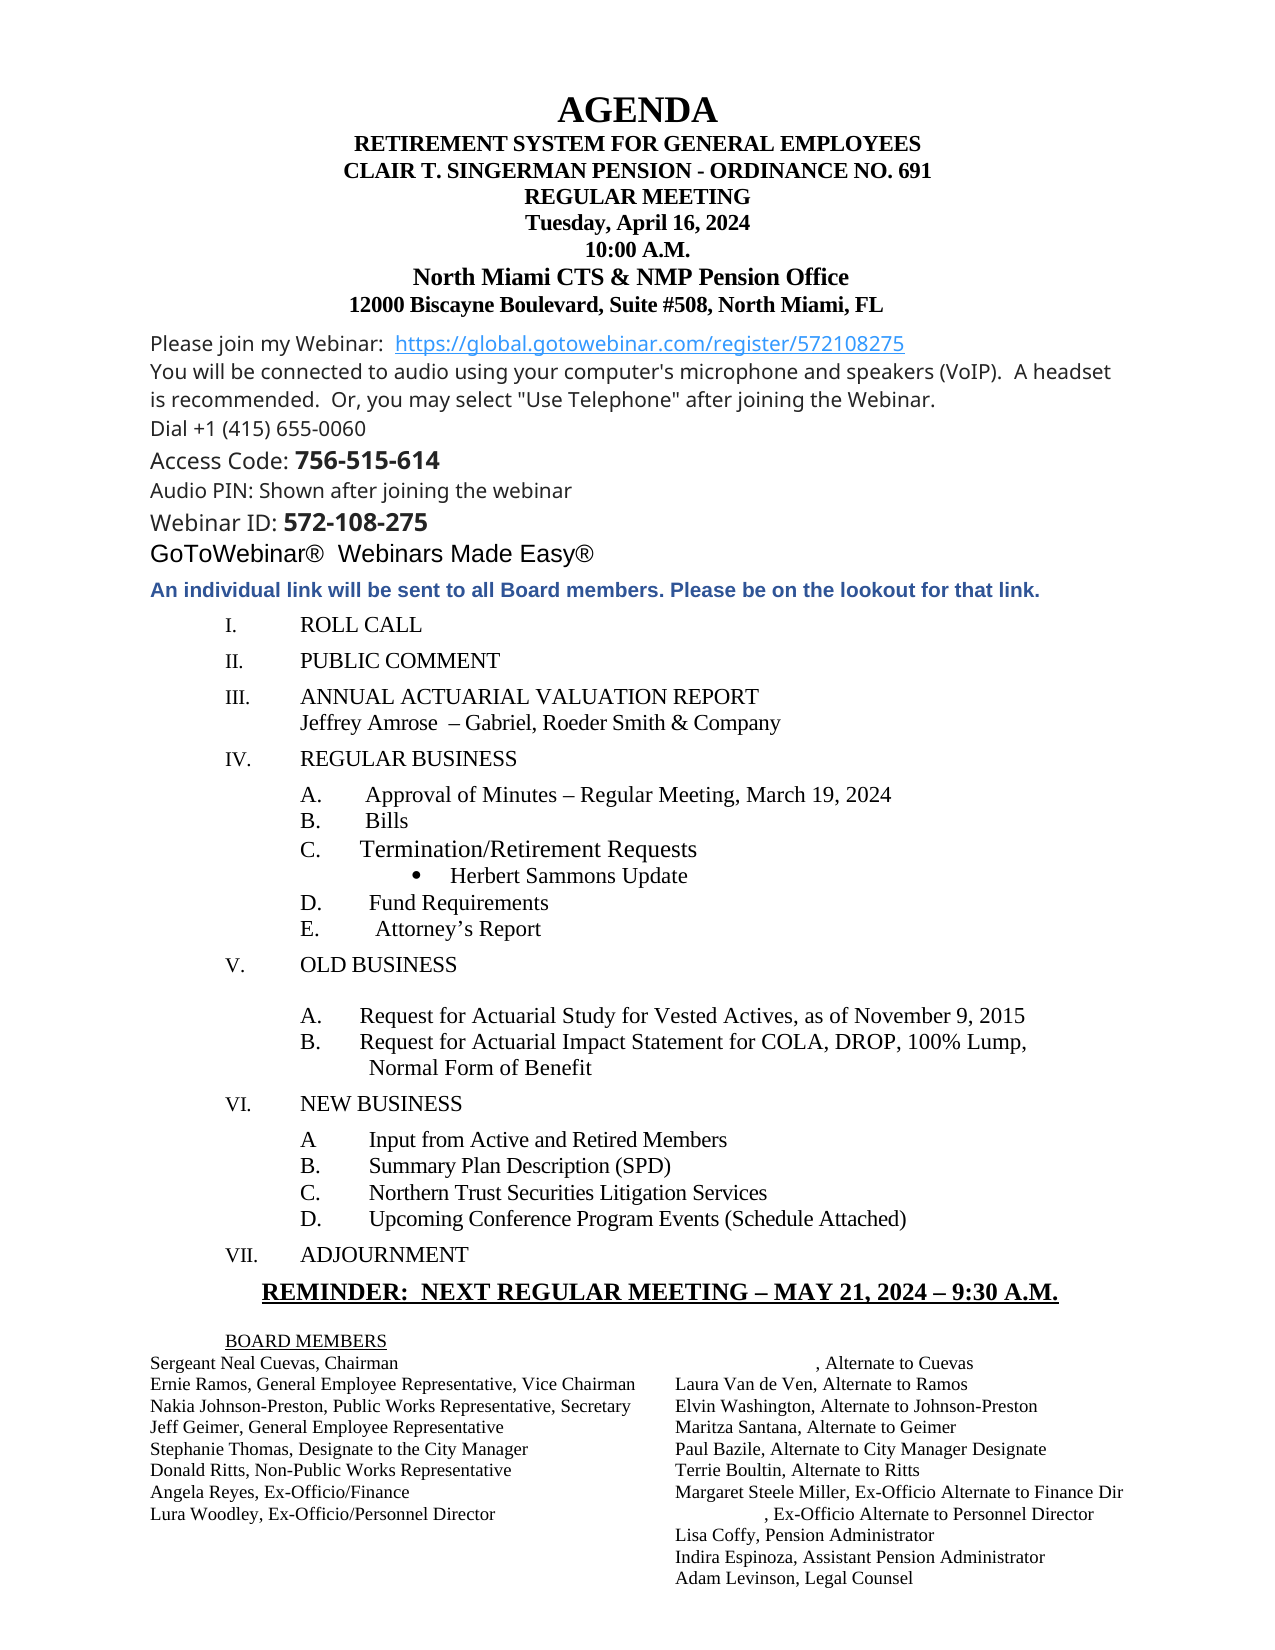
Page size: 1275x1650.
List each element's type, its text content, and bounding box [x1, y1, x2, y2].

subtitle D. Upcoming Conference Program Events (Schedule Attached) [225, 1205, 1125, 1232]
text 12000 Biscayne Boulevard, Suite #508, North Miami, FL [300, 291, 1125, 317]
text Lura Woodley, Ex-Officio/Personnel Director , Ex-Officio Alternate to Personnel Director [150, 1502, 1170, 1524]
text E. Attorney’s Report [150, 915, 1125, 942]
list Herbert Sammons Update [412, 863, 1125, 889]
text Tuesday, April 16, 2024 [150, 209, 1125, 236]
text Nakia Johnson-Preston, Public Works Representative, Secretary Elvin Washington, Alternate to Johnson-Preston [150, 1395, 1170, 1416]
text Lisa Coffy, Pension Administrator [150, 1524, 1170, 1546]
text BOARD MEMBERS [150, 1330, 1170, 1352]
text Jeff Geimer, General Employee Representative Maritza Santana, Alternate to Geimer [150, 1416, 1170, 1438]
subtitle A Input from Active and Retired Members [225, 1126, 1125, 1153]
text Sergeant Neal Cuevas, Chairman , Alternate to Cuevas [150, 1352, 1170, 1373]
text Stephanie Thomas, Designate to the City Manager Paul Bazile, Alternate to City Manager Designate [150, 1438, 1170, 1459]
text Ernie Ramos, General Employee Representative, Vice Chairman Laura Van de Ven, Alternate to Ramos [150, 1373, 1170, 1395]
subtitle PUBLIC COMMENT [225, 647, 1125, 673]
subtitle C. Northern Trust Securities Litigation Services [225, 1179, 1125, 1205]
subtitle Normal Form of Benefit [300, 1054, 1125, 1081]
text REMINDER: NEXT REGULAR MEETING – MAY 21, 2024 – 9:30 A.M. [150, 1277, 1170, 1306]
text Donald Ritts, Non-Public Works Representative Terrie Boultin, Alternate to Ritts [150, 1459, 1170, 1481]
subtitle Termination/Retirement Requests [300, 834, 1125, 863]
subtitle ADJOURNMENT [225, 1241, 1125, 1268]
subtitle REGULAR BUSINESS [225, 745, 1125, 772]
text REGULAR MEETING [150, 183, 1125, 209]
subtitle North Miami CTS & NMP Pension Office [300, 262, 1125, 291]
subtitle D. Fund Requirements [300, 889, 1125, 915]
text CLAIR T. SINGERMAN PENSION - ORDINANCE NO. 691 [150, 157, 1125, 183]
text An individual link will be sent to all Board members. Please be on the lookout for that link. [150, 577, 1125, 601]
text Adam Levinson, Legal Counsel [150, 1567, 1170, 1589]
subtitle Approval of Minutes – Regular Meeting, March 19, 2024 [300, 781, 1125, 807]
subtitle B. Summary Plan Description (SPD) [225, 1153, 1125, 1179]
text GoToWebinar® Webinars Made Easy® [150, 539, 1125, 568]
subtitle OLD BUSINESS [225, 951, 1125, 978]
subtitle Bills [300, 807, 1125, 834]
text 10:00 A.M. [150, 236, 1125, 262]
text Indira Espinoza, Assistant Pension Administrator [150, 1546, 1170, 1567]
subtitle ANNUAL ACTUARIAL VALUATION REPORT [225, 683, 1125, 709]
text AGENDA [150, 87, 1125, 130]
subtitle Request for Actuarial Study for Vested Actives, as of November 9, 2015 [300, 1002, 1125, 1028]
subtitle NEW BUSINESS [225, 1090, 1125, 1117]
text Angela Reyes, Ex-Officio/Finance Margaret Steele Miller, Ex-Officio Alternate to Finance Dir [150, 1481, 1170, 1502]
subtitle Request for Actuarial Impact Statement for COLA, DROP, 100% Lump, [300, 1028, 1125, 1054]
subtitle ROLL CALL [225, 611, 1125, 637]
text Please join my Webinar: https://global.gotowebinar.com/register/572108275 You will be connected to audio using your computer's microphone and speakers (VoIP). A headset is recommended. Or, you may select "Use Telephone" after joining the Webinar. Dial +1 (415) 655-0060 Access Code: 756-515-614 Audio PIN: Shown after joining the webinar Webinar ID: 572-108-275 [150, 329, 1125, 539]
subtitle Jeffrey Amrose – Gabriel, Roeder Smith & Company [300, 709, 1125, 736]
text RETIREMENT SYSTEM FOR GENERAL EMPLOYEES [150, 130, 1125, 157]
